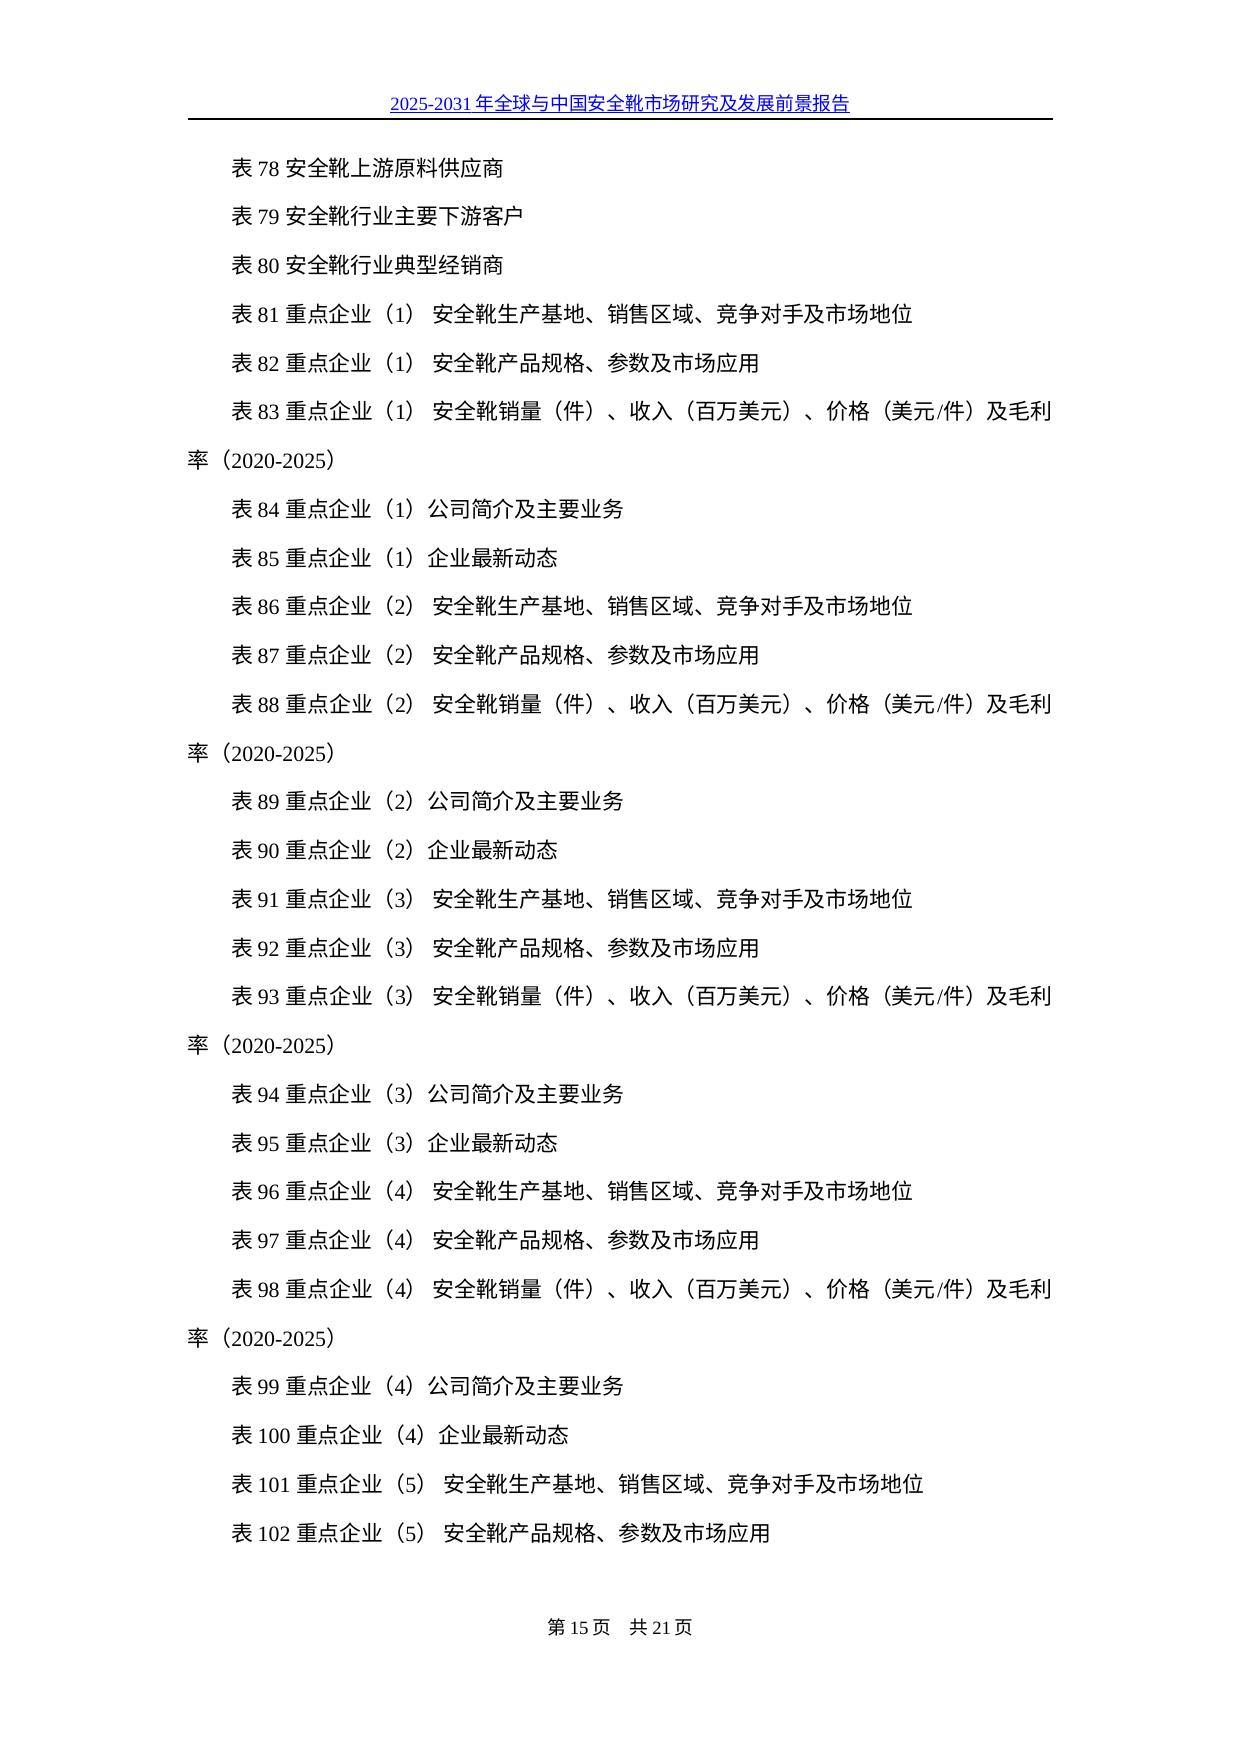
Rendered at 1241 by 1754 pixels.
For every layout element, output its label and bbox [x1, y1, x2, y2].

text [187, 150, 1053, 1548]
